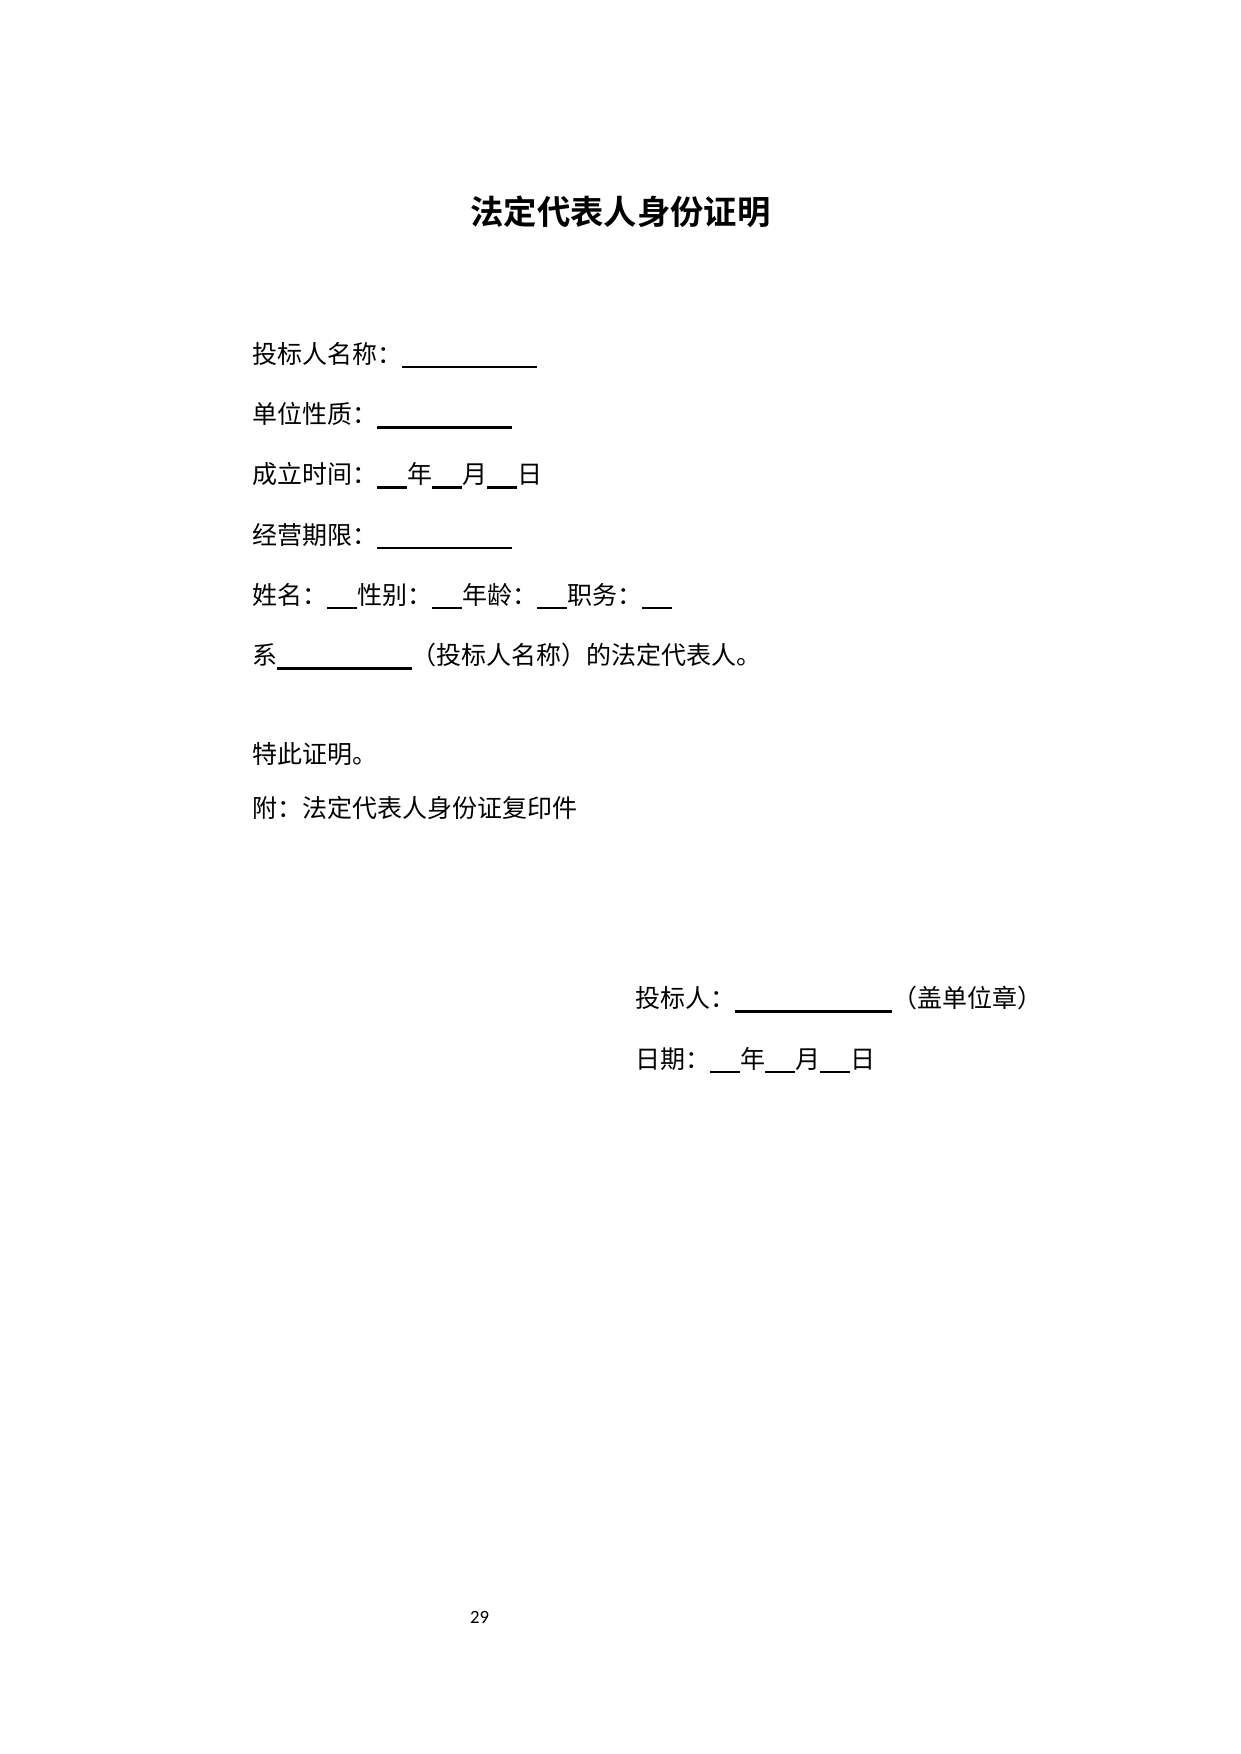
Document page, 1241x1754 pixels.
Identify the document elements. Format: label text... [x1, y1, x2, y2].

text 成立时间： 年 月 日 [202, 455, 1092, 491]
text 姓名： 性别： 年龄： 职务： [202, 575, 1092, 612]
text 附：法定代表人身份证复印件 [202, 789, 1092, 825]
text 日期： 年 月 日 [585, 1039, 1092, 1076]
text 投标人： （盖单位章） [585, 979, 1092, 1015]
text 单位性质： [202, 394, 1092, 431]
text 投标人名称： [202, 334, 1092, 370]
text 经营期限： [202, 515, 1092, 551]
text 特此证明。 [202, 734, 1092, 771]
text 法定代表人身份证明 [148, 186, 1092, 234]
text 系 （投标人名称）的法定代表人。 [202, 636, 1092, 672]
